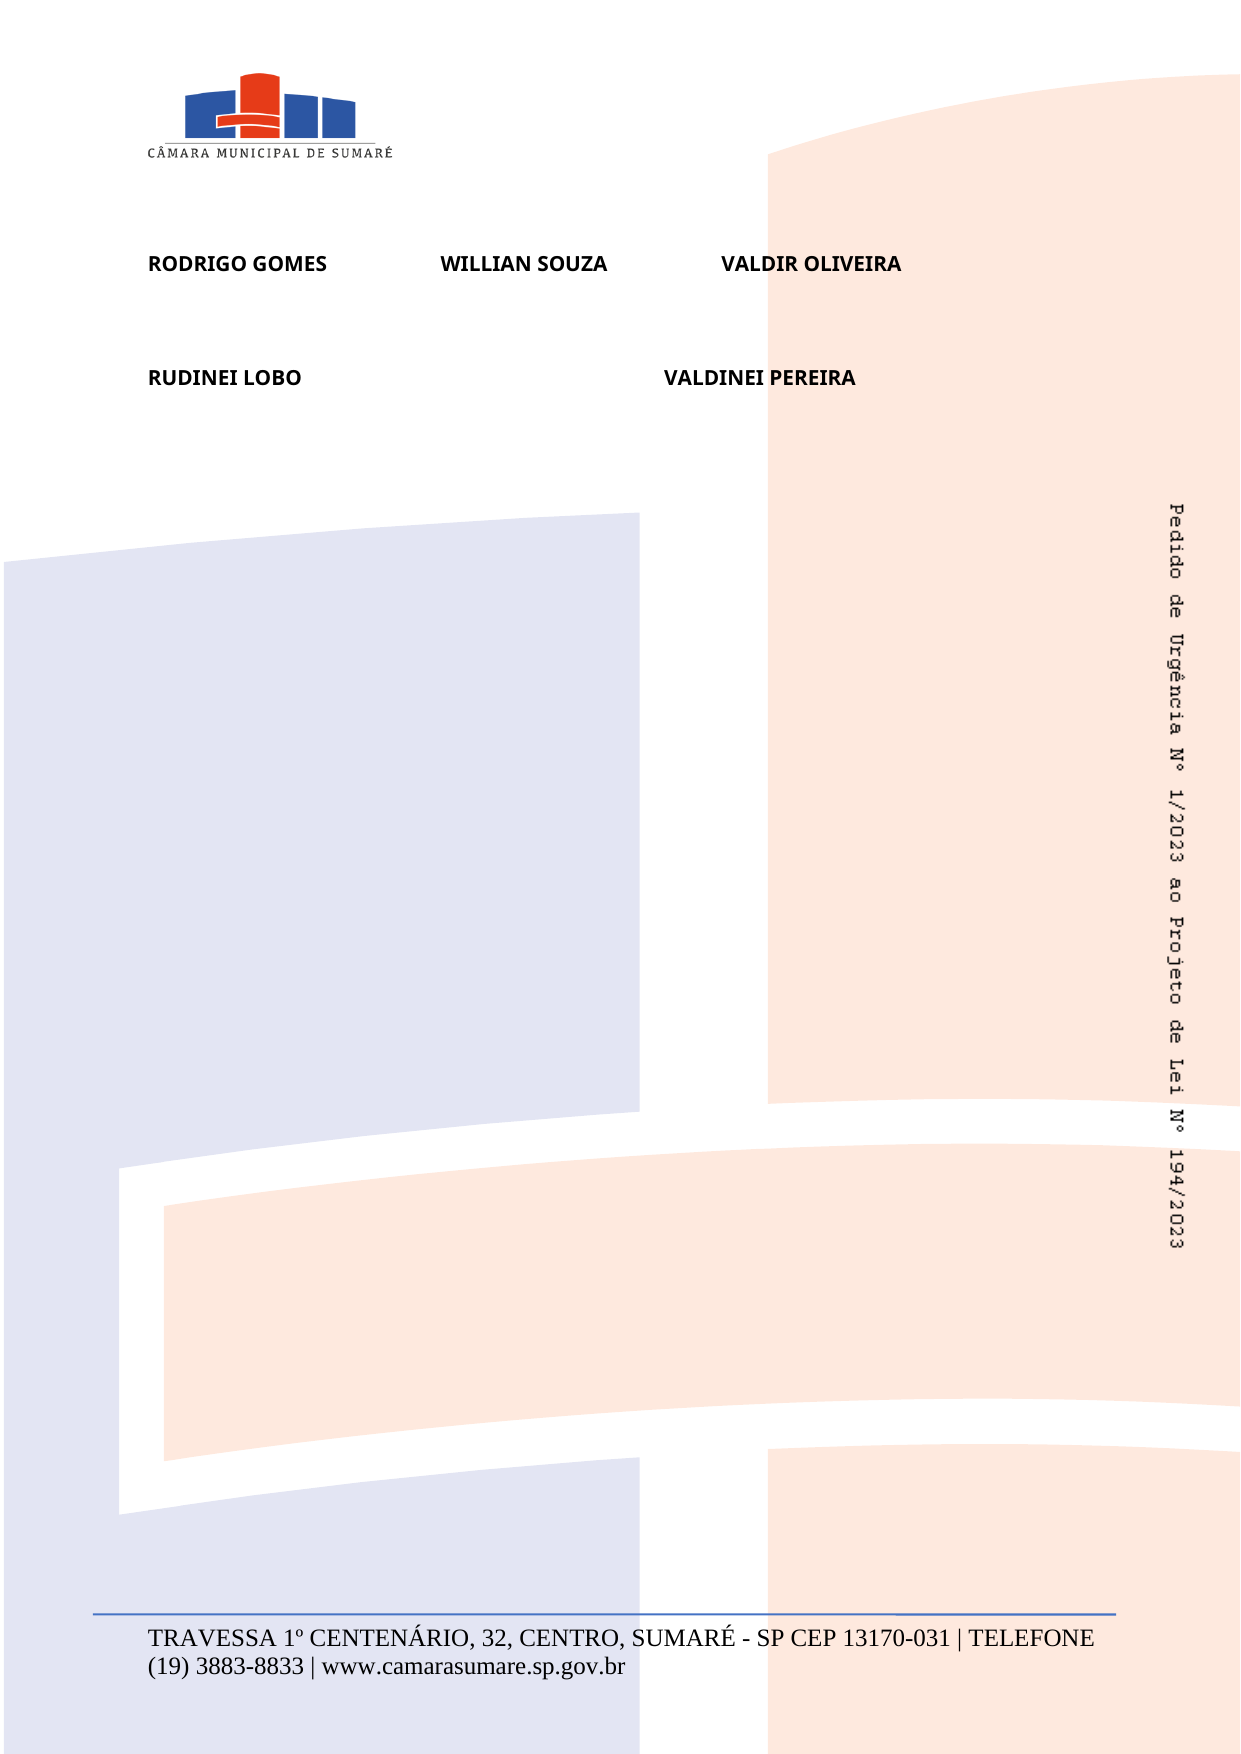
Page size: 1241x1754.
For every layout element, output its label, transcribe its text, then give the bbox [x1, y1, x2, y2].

text RUDINEI LOBO VALDINEI PEREIRA [148, 363, 1107, 391]
picture [147, 73, 394, 160]
text RODRIGO GOMES WILLIAN SOUZA VALDIR OLIVEIRA [148, 249, 1107, 278]
picture [1142, 500, 1205, 1254]
